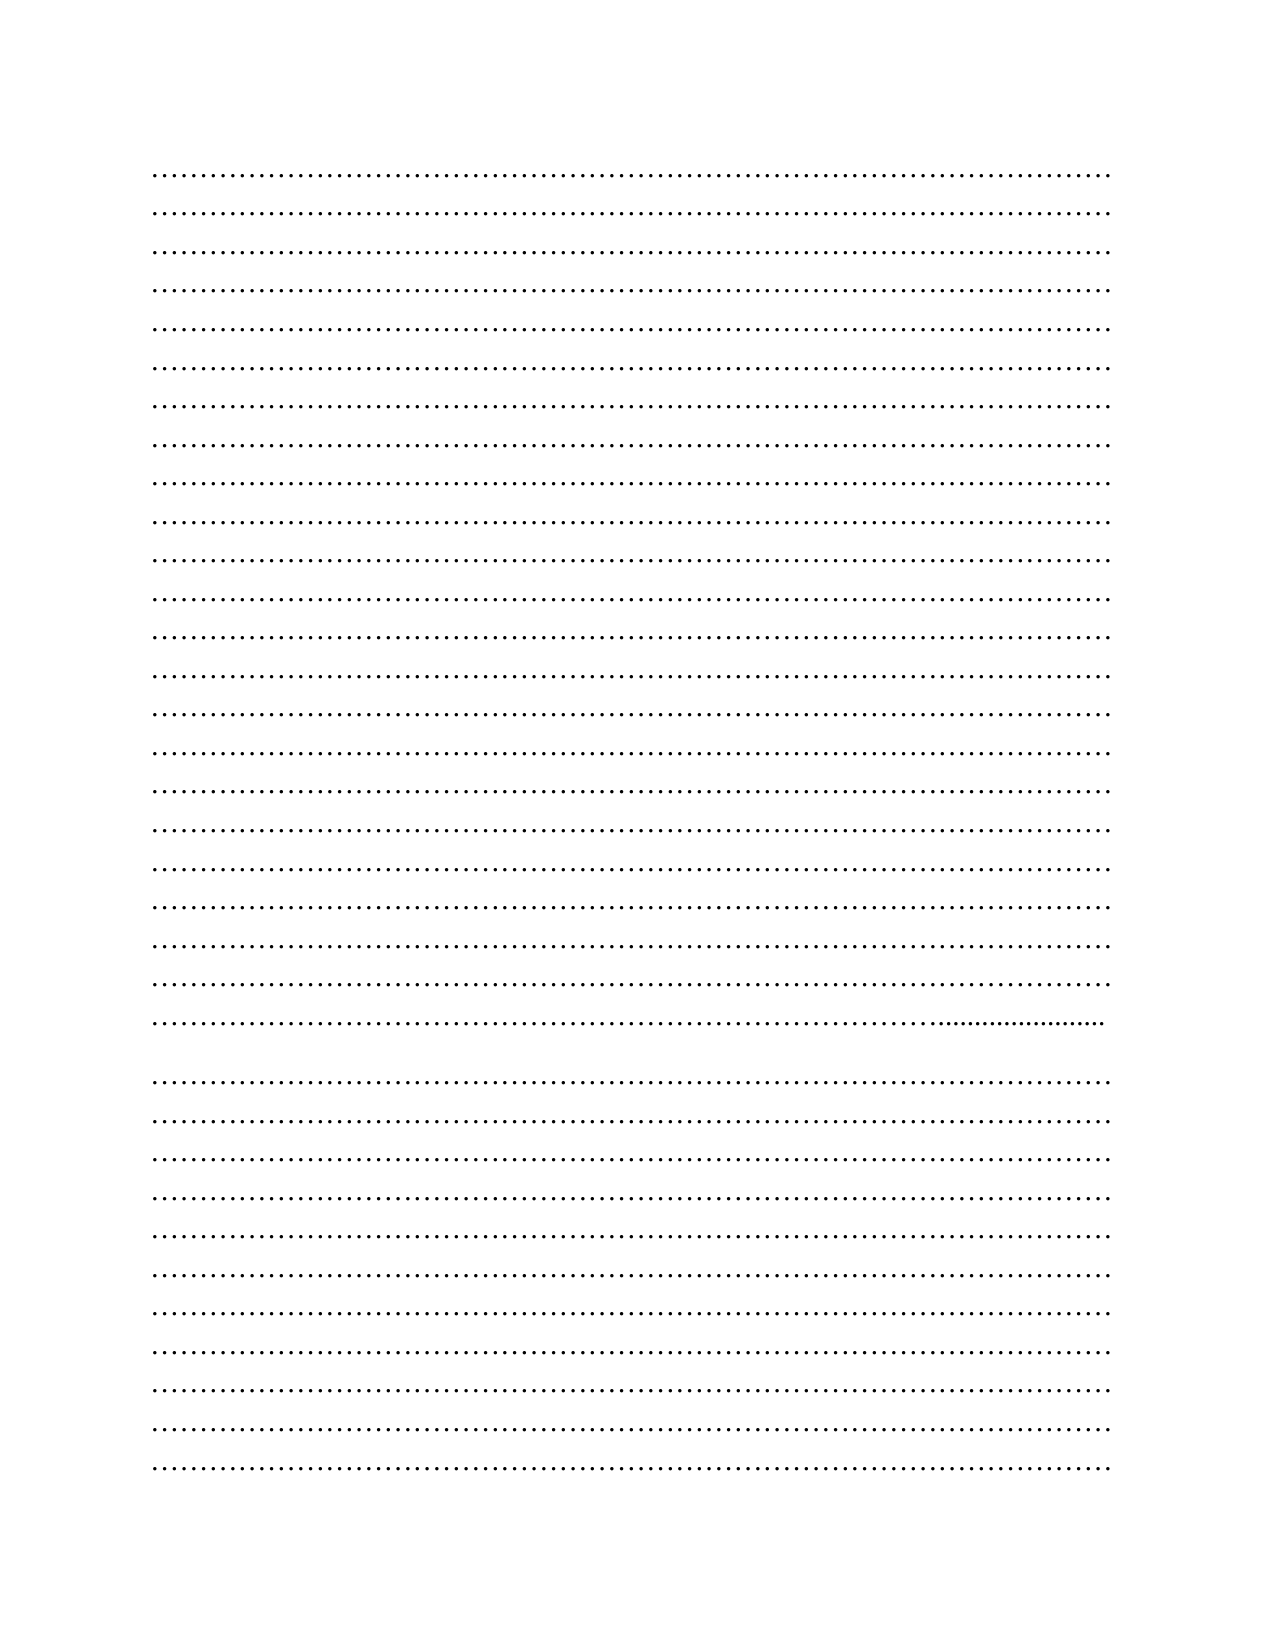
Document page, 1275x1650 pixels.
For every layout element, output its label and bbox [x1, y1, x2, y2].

text [150, 1057, 1125, 1476]
text [150, 150, 1125, 1031]
